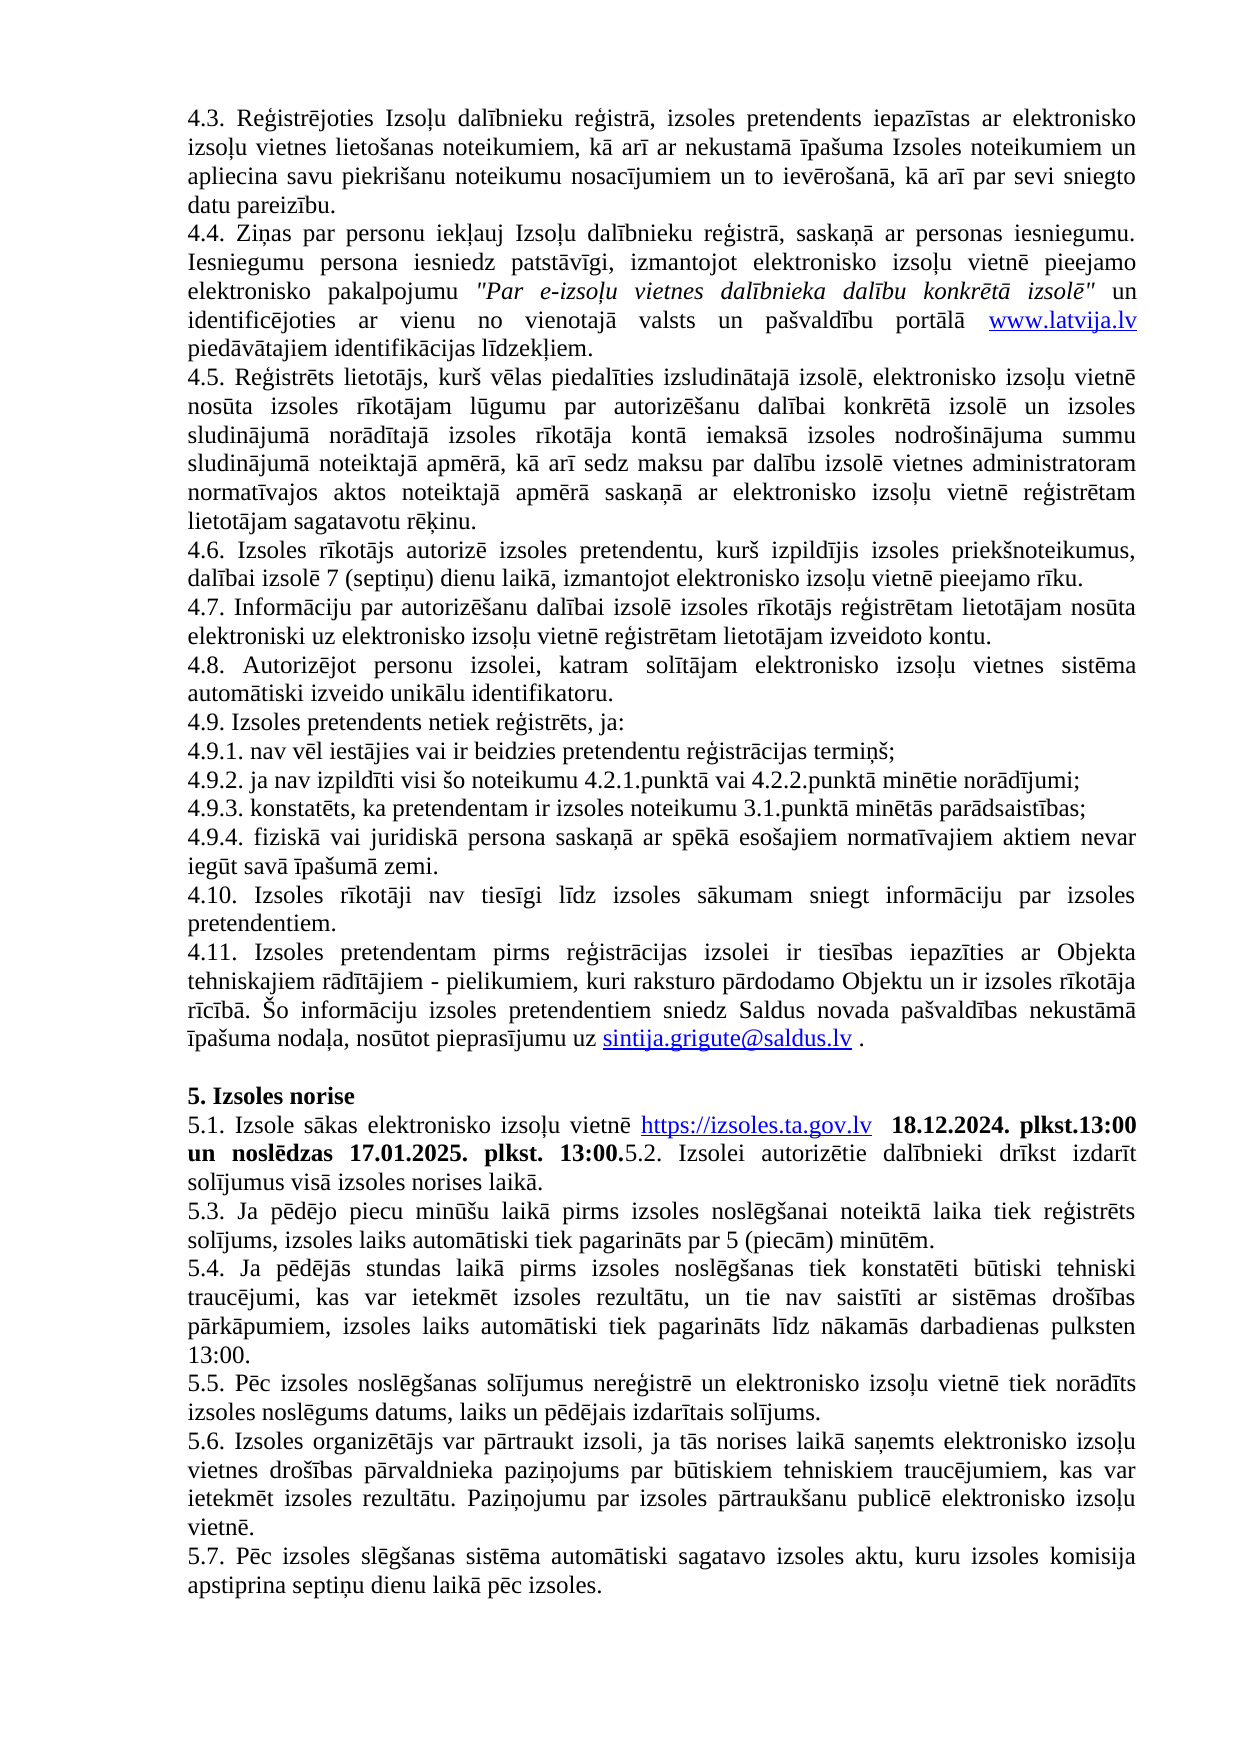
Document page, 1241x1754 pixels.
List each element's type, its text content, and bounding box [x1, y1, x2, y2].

text 5.4. Ja pēdējās stundas laikā pirms izsoles noslēgšanas tiek konstatēti būtiski tehniski traucējumi, kas var ietekmēt izsoles rezultātu, un tie nav saistīti ar sistēmas drošības pārkāpumiem, izsoles laiks automātiski tiek pagarināts līdz nākamās darbadienas pulksten 13:00. [187, 1253, 1137, 1368]
text 5.1. Izsole sākas elektronisko izsoļu vietnē https://izsoles.ta.gov.lv 18.12.2024. plkst.13:00 un noslēdzas 17.01.2025. plkst. 13:00.5.2. Izsolei autorizētie dalībnieki drīkst izdarīt solījumus visā izsoles norises laikā. [187, 1110, 1137, 1196]
text 4.5. Reģistrēts lietotājs, kurš vēlas piedalīties izsludinātajā izsolē, elektronisko izsoļu vietnē nosūta izsoles rīkotājam lūgumu par autorizēšanu dalībai konkrētā izsolē un izsoles sludinājumā norādītajā izsoles rīkotāja kontā iemaksā izsoles nodrošinājuma summu sludinājumā noteiktajā apmērā, kā arī sedz maksu par dalību izsolē vietnes administratoram normatīvajos aktos noteiktajā apmērā saskaņā ar elektronisko izsoļu vietnē reģistrētam lietotājam sagatavotu rēķinu. [187, 362, 1137, 535]
text 4.9.3. konstatēts, ka pretendentam ir izsoles noteikumu 3.1.punktā minētās parādsaistības; [187, 793, 1137, 822]
text 4.3. Reģistrējoties Izsoļu dalībnieku reģistrā, izsoles pretendents iepazīstas ar elektronisko izsoļu vietnes lietošanas noteikumiem, kā arī ar nekustamā īpašuma Izsoles noteikumiem un apliecina savu piekrišanu noteikumu nosacījumiem un to ievērošanā, kā arī par sevi sniegto datu pareizību. [187, 103, 1137, 218]
text 4.4. Ziņas par personu iekļauj Izsoļu dalībnieku reģistrā, saskaņā ar personas iesniegumu. Iesniegumu persona iesniedz patstāvīgi, izmantojot elektronisko izsoļu vietnē pieejamo elektronisko pakalpojumu "Par e-izsoļu vietnes dalībnieka dalību konkrētā izsolē" un identificējoties ar vienu no vienotajā valsts un pašvaldību portālā www.latvija.lv piedāvātajiem identifikācijas līdzekļiem. [187, 218, 1137, 362]
text 4.9. Izsoles pretendents netiek reģistrēts, ja: [187, 707, 1137, 736]
text 4.7. Informāciju par autorizēšanu dalībai izsolē izsoles rīkotājs reģistrētam lietotājam nosūta elektroniski uz elektronisko izsoļu vietnē reģistrētam lietotājam izveidoto kontu. [187, 592, 1137, 650]
text 4.9.1. nav vēl iestājies vai ir beidzies pretendentu reģistrācijas termiņš; [187, 736, 1137, 765]
text 4.10. Izsoles rīkotāji nav tiesīgi līdz izsoles sākumam sniegt informāciju par izsoles pretendentiem. [187, 880, 1137, 937]
text 4.11. Izsoles pretendentam pirms reģistrācijas izsolei ir tiesības iepazīties ar Objekta tehniskajiem rādītājiem - pielikumiem, kuri raksturo pārdodamo Objektu un ir izsoles rīkotāja rīcībā. Šo informāciju izsoles pretendentiem sniedz Saldus novada pašvaldības nekustāmā īpašuma nodaļa, nosūtot pieprasījumu uz sintija.grigute@saldus.lv . [187, 937, 1137, 1052]
text 4.8. Autorizējot personu izsolei, katram solītājam elektronisko izsoļu vietnes sistēma automātiski izveido unikālu identifikatoru. [187, 650, 1137, 707]
text 4.6. Izsoles rīkotājs autorizē izsoles pretendentu, kurš izpildījis izsoles priekšnoteikumus, dalībai izsolē 7 (septiņu) dienu laikā, izmantojot elektronisko izsoļu vietnē pieejamo rīku. [187, 535, 1137, 592]
text 5. Izsoles norise [187, 1081, 1137, 1110]
text 4.9.4. fiziskā vai juridiskā persona saskaņā ar spēkā esošajiem normatīvajiem aktiem nevar iegūt savā īpašumā zemi. [187, 822, 1137, 880]
text 4.9.2. ja nav izpildīti visi šo noteikumu 4.2.1.punktā vai 4.2.2.punktā minētie norādījumi; [187, 765, 1137, 793]
text 5.7. Pēc izsoles slēgšanas sistēma automātiski sagatavo izsoles aktu, kuru izsoles komisija apstiprina septiņu dienu laikā pēc izsoles. [187, 1541, 1137, 1598]
text 5.3. Ja pēdējo piecu minūšu laikā pirms izsoles noslēgšanai noteiktā laika tiek reģistrēts solījums, izsoles laiks automātiski tiek pagarināts par 5 (piecām) minūtēm. [187, 1196, 1137, 1253]
text 5.6. Izsoles organizētājs var pārtraukt izsoli, ja tās norises laikā saņemts elektronisko izsoļu vietnes drošības pārvaldnieka paziņojums par būtiskiem tehniskiem traucējumiem, kas var ietekmēt izsoles rezultātu. Paziņojumu par izsoles pārtraukšanu publicē elektronisko izsoļu vietnē. [187, 1426, 1137, 1541]
text 5.5. Pēc izsoles noslēgšanas solījumus nereģistrē un elektronisko izsoļu vietnē tiek norādīts izsoles noslēgums datums, laiks un pēdējais izdarītais solījums. [187, 1368, 1137, 1426]
